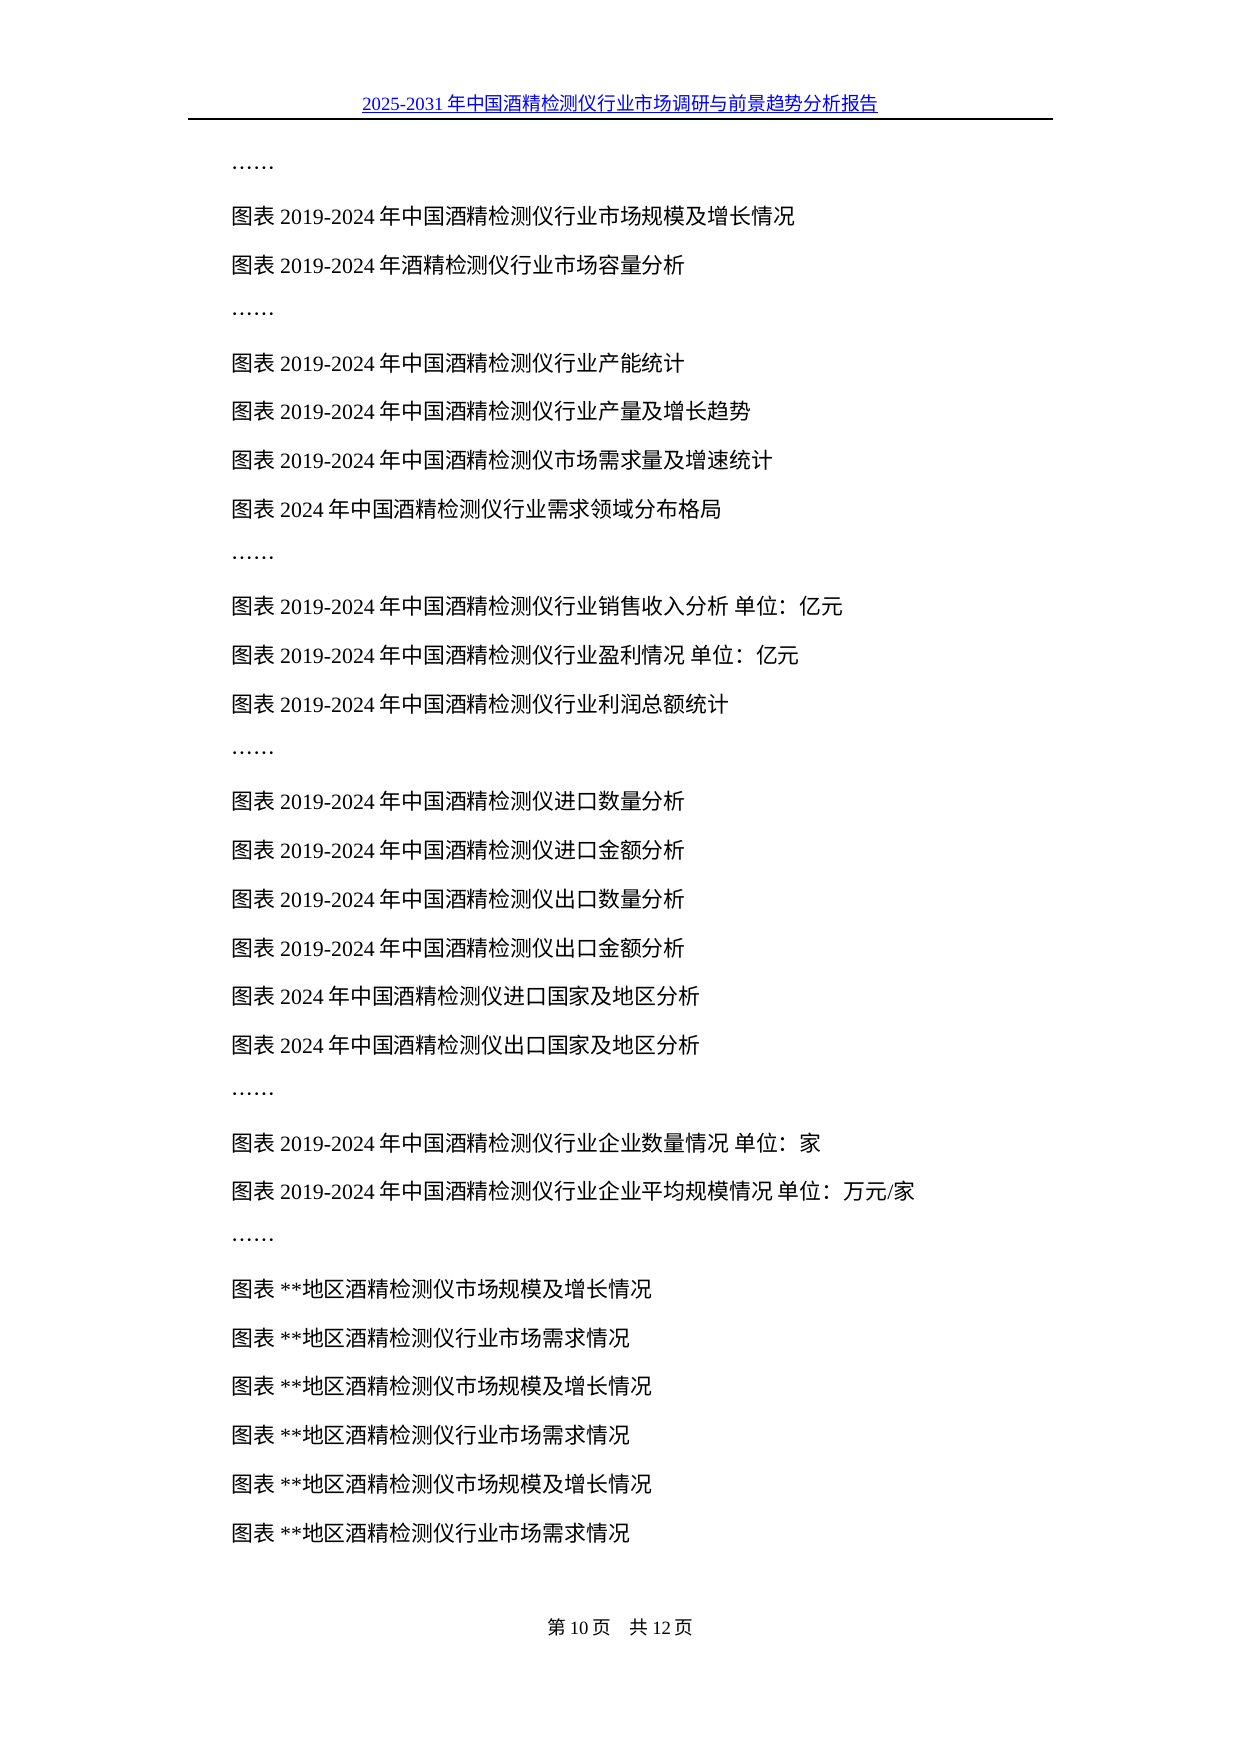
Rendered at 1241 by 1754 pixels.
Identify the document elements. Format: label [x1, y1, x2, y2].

text [187, 150, 1053, 1548]
